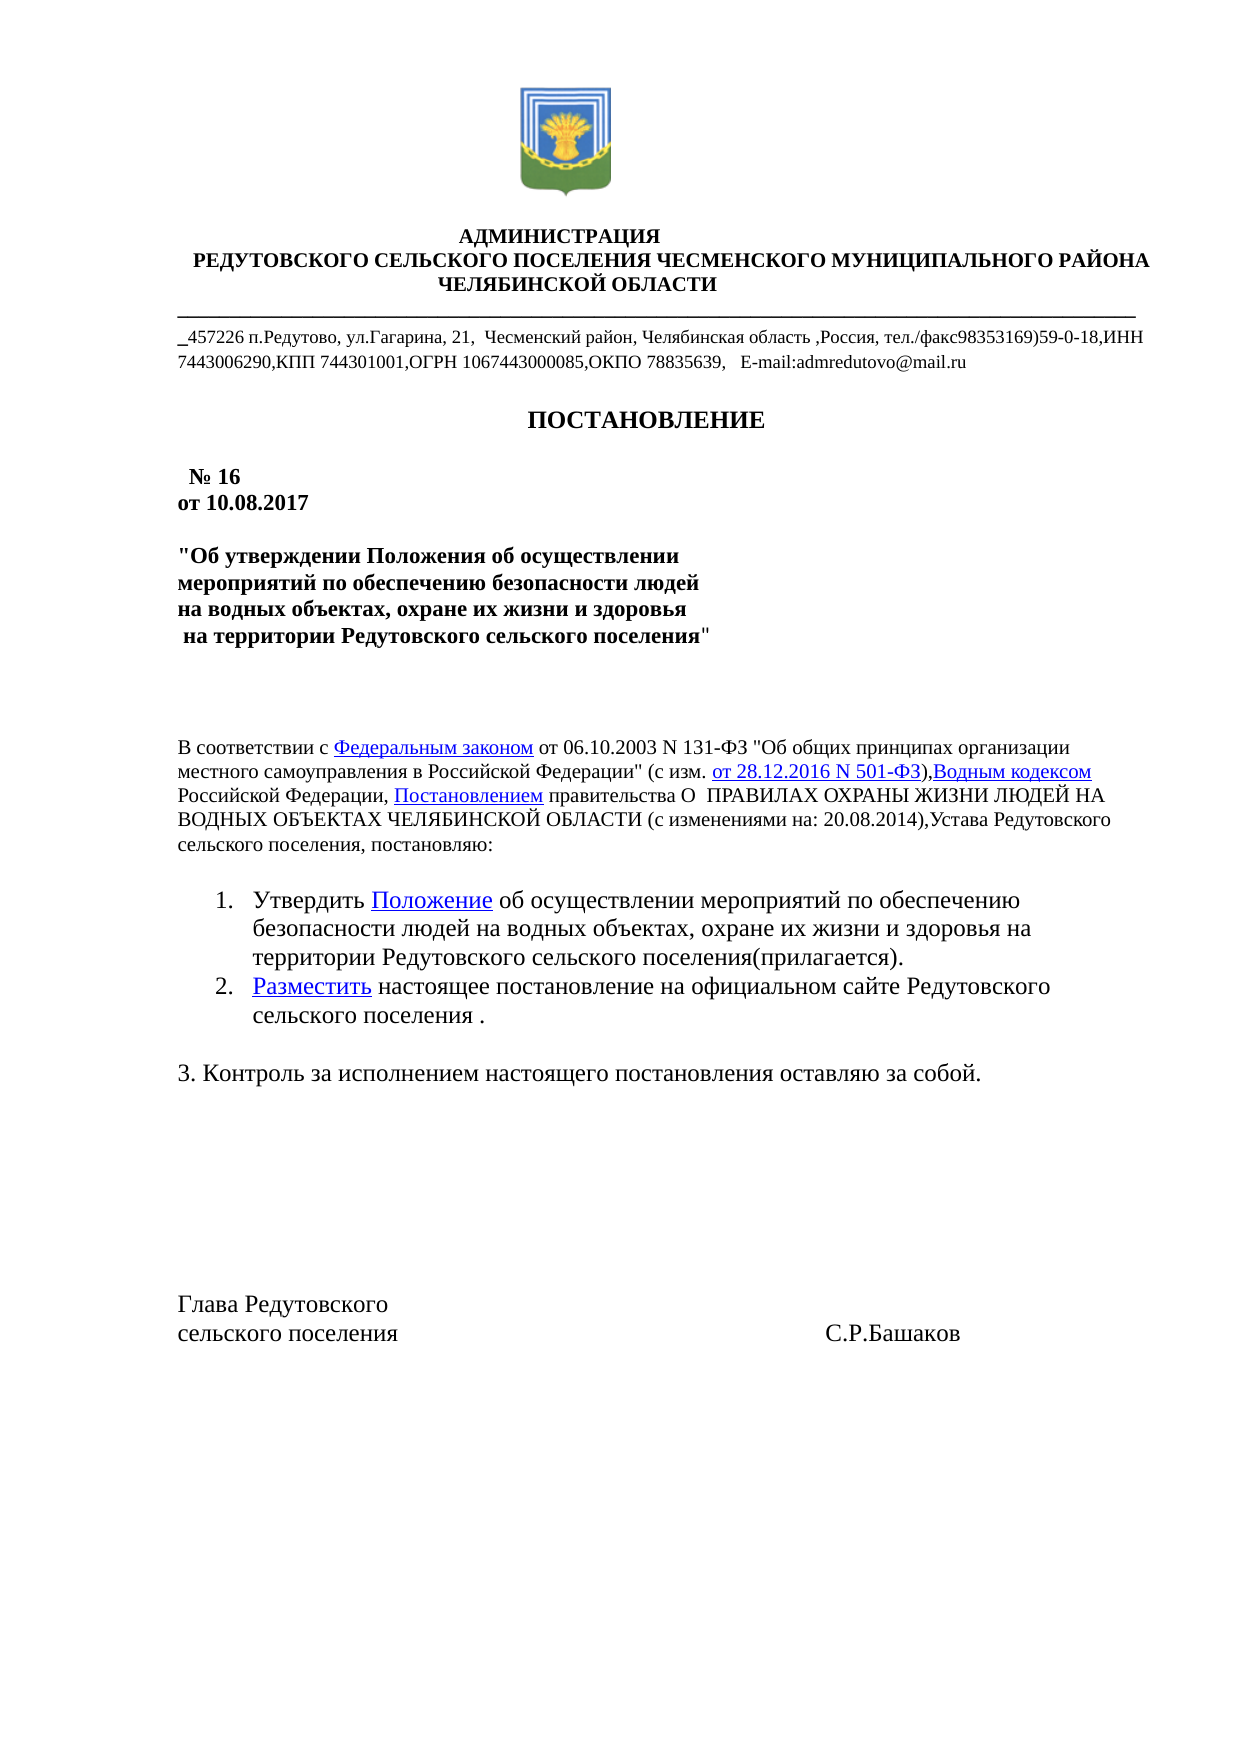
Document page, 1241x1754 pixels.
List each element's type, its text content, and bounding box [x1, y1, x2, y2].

text № 16 [177, 463, 1152, 489]
text 3. Контроль за исполнением настоящего постановления оставляю за собой. [177, 1058, 1152, 1086]
text _____________________________________________________________________________________________457226 п.Редутово, ул.Гагарина, 21, Чесменский район, Челябинская область ,Россия, тел./факс98353169)59-0-18,ИНН 7443006290,КПП 744301001,ОГРН 1067443000085,ОКПО 78835639, E-mail:admredutovo@mail.ru [177, 296, 1152, 373]
text РЕДУТОВСКОГО СЕЛЬСКОГО ПОСЕЛЕНИЯ ЧЕСМЕНСКОГО МУНИЦИПАЛЬНОГО РАЙОНА [177, 248, 1152, 272]
subtitle В соответствии с Федеральным законом от 06.10.2003 N 131-ФЗ "Об общих принципах организации местного самоуправления в Российской Федерации" (с изм. от 28.12.2016 N 501-ФЗ),Водным кодексом Российской Федерации, Постановлением правительства О ПРАВИЛАХ ОХРАНЫ ЖИЗНИ ЛЮДЕЙ НА ВОДНЫХ ОБЪЕКТАХ ЧЕЛЯБИНСКОЙ ОБЛАСТИ (с изменениями на: 20.08.2014),Устава Редутовского сельского поселения, постановляю: [177, 735, 1152, 856]
text на территории Редутовского сельского поселения" [177, 621, 1152, 649]
text от 10.08.2017 [177, 489, 1152, 516]
text ПОСТАНОВЛЕНИЕ [177, 405, 1152, 434]
text "Об утверждении Положения об осуществлении [177, 542, 1152, 568]
text мероприятий по обеспечению безопасности людей [177, 568, 1152, 595]
picture [518, 87, 611, 202]
text ЧЕЛЯБИНСКОЙ ОБЛАСТИ [177, 272, 1152, 296]
table_header С.Р.Башаков [824, 1288, 1150, 1349]
text на водных объектах, охране их жизни и здоровья [177, 595, 1152, 621]
list Утвердить Положение об осуществлении мероприятий по обеспечению безопасности людей на водных объектах, охране их жизни и здоровья на территории Редутовского сельского поселения(прилагается). [215, 885, 1152, 971]
text АДМИНИСТРАЦИЯ [177, 224, 1152, 248]
table_header Глава Редутовского сельского поселения [176, 1288, 823, 1349]
list Разместить настоящее постановление на официальном сайте Редутовского сельского поселения . [215, 971, 1152, 1028]
